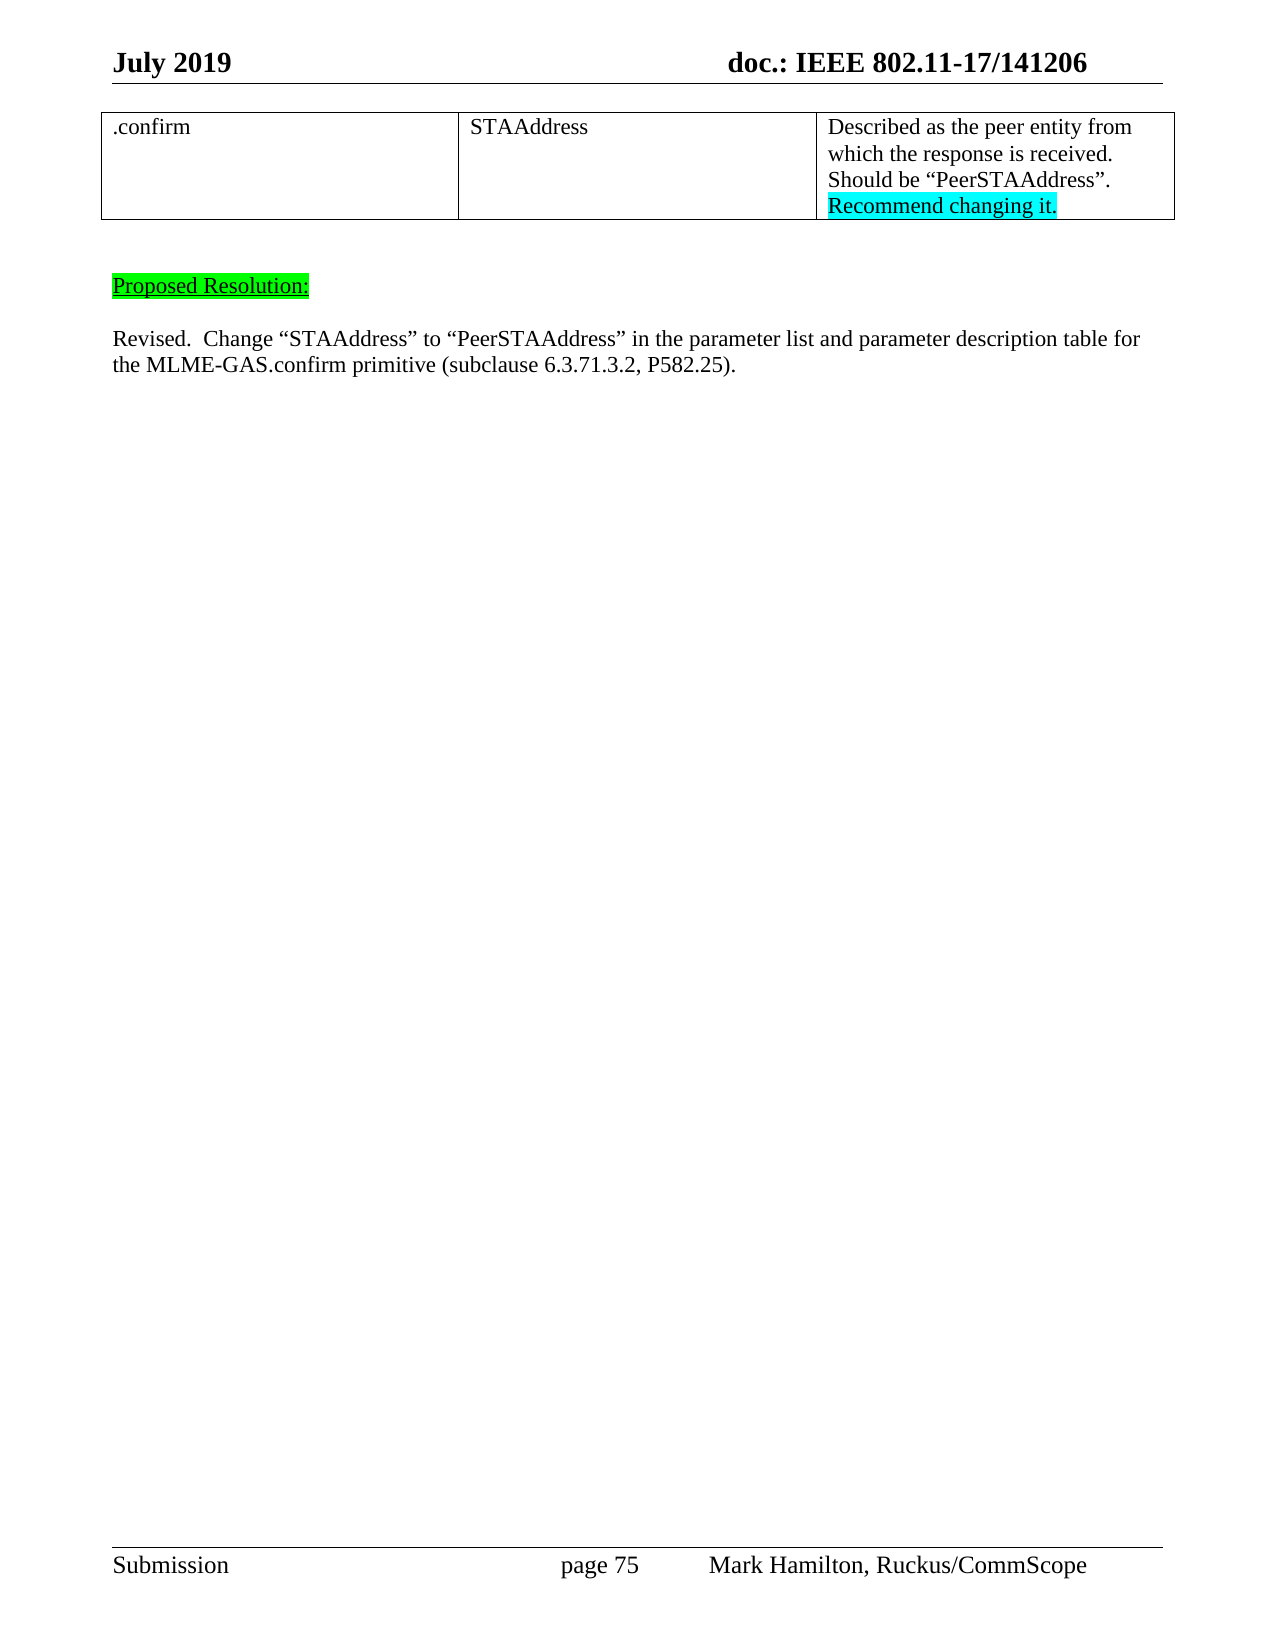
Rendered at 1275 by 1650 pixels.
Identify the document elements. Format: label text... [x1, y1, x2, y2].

table_cell Described as the peer entity from which the response is received. Should be “PeerSTAAddress”. Recommend changing it. [817, 113, 1174, 219]
text Proposed Resolution: [112, 272, 1163, 299]
table_cell .confirm [102, 113, 458, 219]
text Revised. Change “STAAddress” to “PeerSTAAddress” in the parameter list and parameter description table for the MLME-GAS.confirm primitive (subclause 6.3.71.3.2, P582.25). [112, 325, 1163, 378]
table_cell STAAddress [459, 113, 816, 219]
